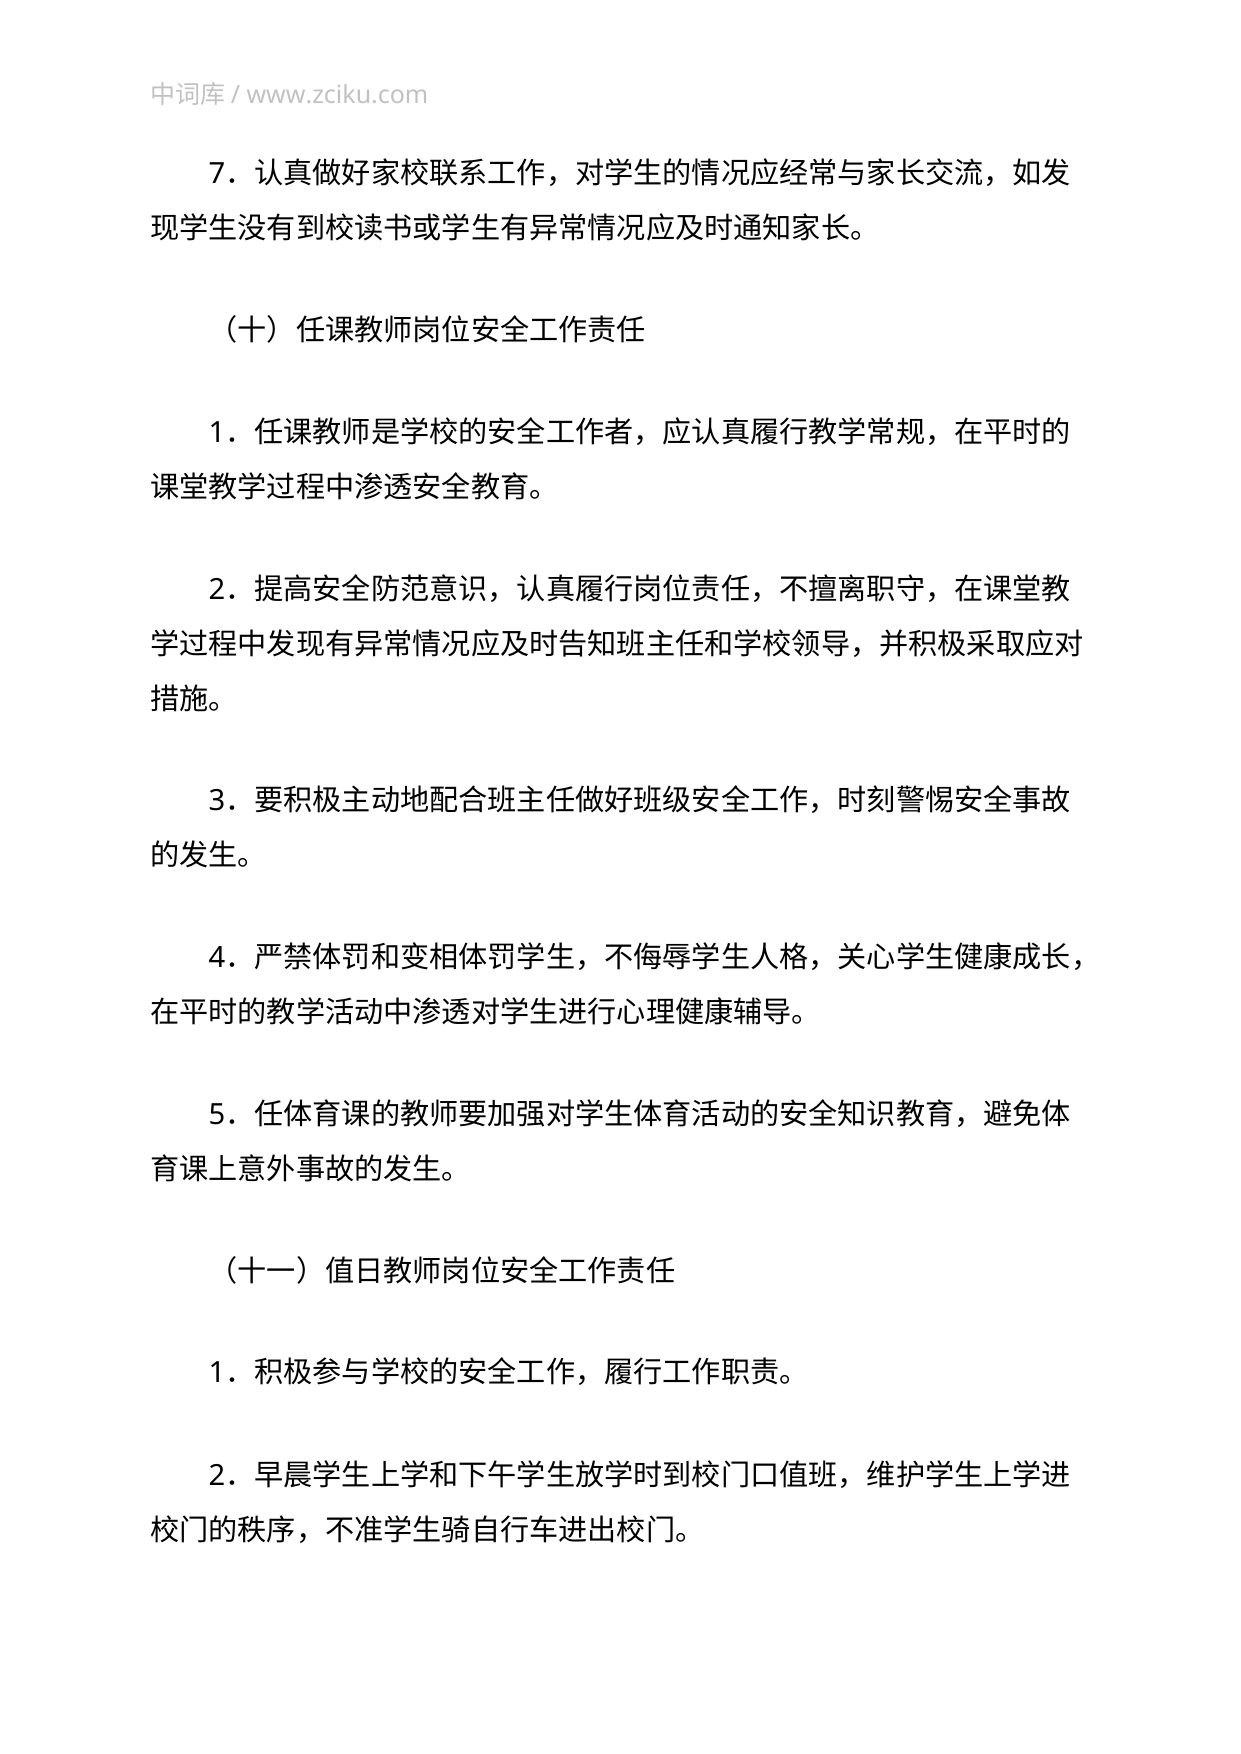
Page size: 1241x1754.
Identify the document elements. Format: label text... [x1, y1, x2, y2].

text 7．认真做好家校联系工作，对学生的情况应经常与家长交流，如发现学生没有到校读书或学生有异常情况应及时通知家长。 [150, 150, 1090, 247]
text 3．要积极主动地配合班主任做好班级安全工作，时刻警惕安全事故的发生。 [150, 777, 1090, 874]
text 5．任体育课的教师要加强对学生体育活动的安全知识教育，避免体育课上意外事故的发生。 [150, 1091, 1090, 1188]
text 1．积极参与学校的安全工作，履行工作职责。 [150, 1349, 1090, 1391]
text 2．早晨学生上学和下午学生放学时到校门口值班，维护学生上学进校门的秩序，不准学生骑自行车进出校门。 [150, 1451, 1090, 1548]
text （十）任课教师岗位安全工作责任 [150, 307, 1090, 349]
text 1．任课教师是学校的安全工作者，应认真履行教学常规，在平时的课堂教学过程中渗透安全教育。 [150, 408, 1090, 506]
text 2．提高安全防范意识，认真履行岗位责任，不擅离职守，在课堂教学过程中发现有异常情况应及时告知班主任和学校领导，并积极采取应对措施。 [150, 565, 1090, 717]
text （十一）值日教师岗位安全工作责任 [150, 1247, 1090, 1289]
text 4．严禁体罚和变相体罚学生，不侮辱学生人格，关心学生健康成长，在平时的教学活动中渗透对学生进行心理健康辅导。 [150, 934, 1090, 1031]
